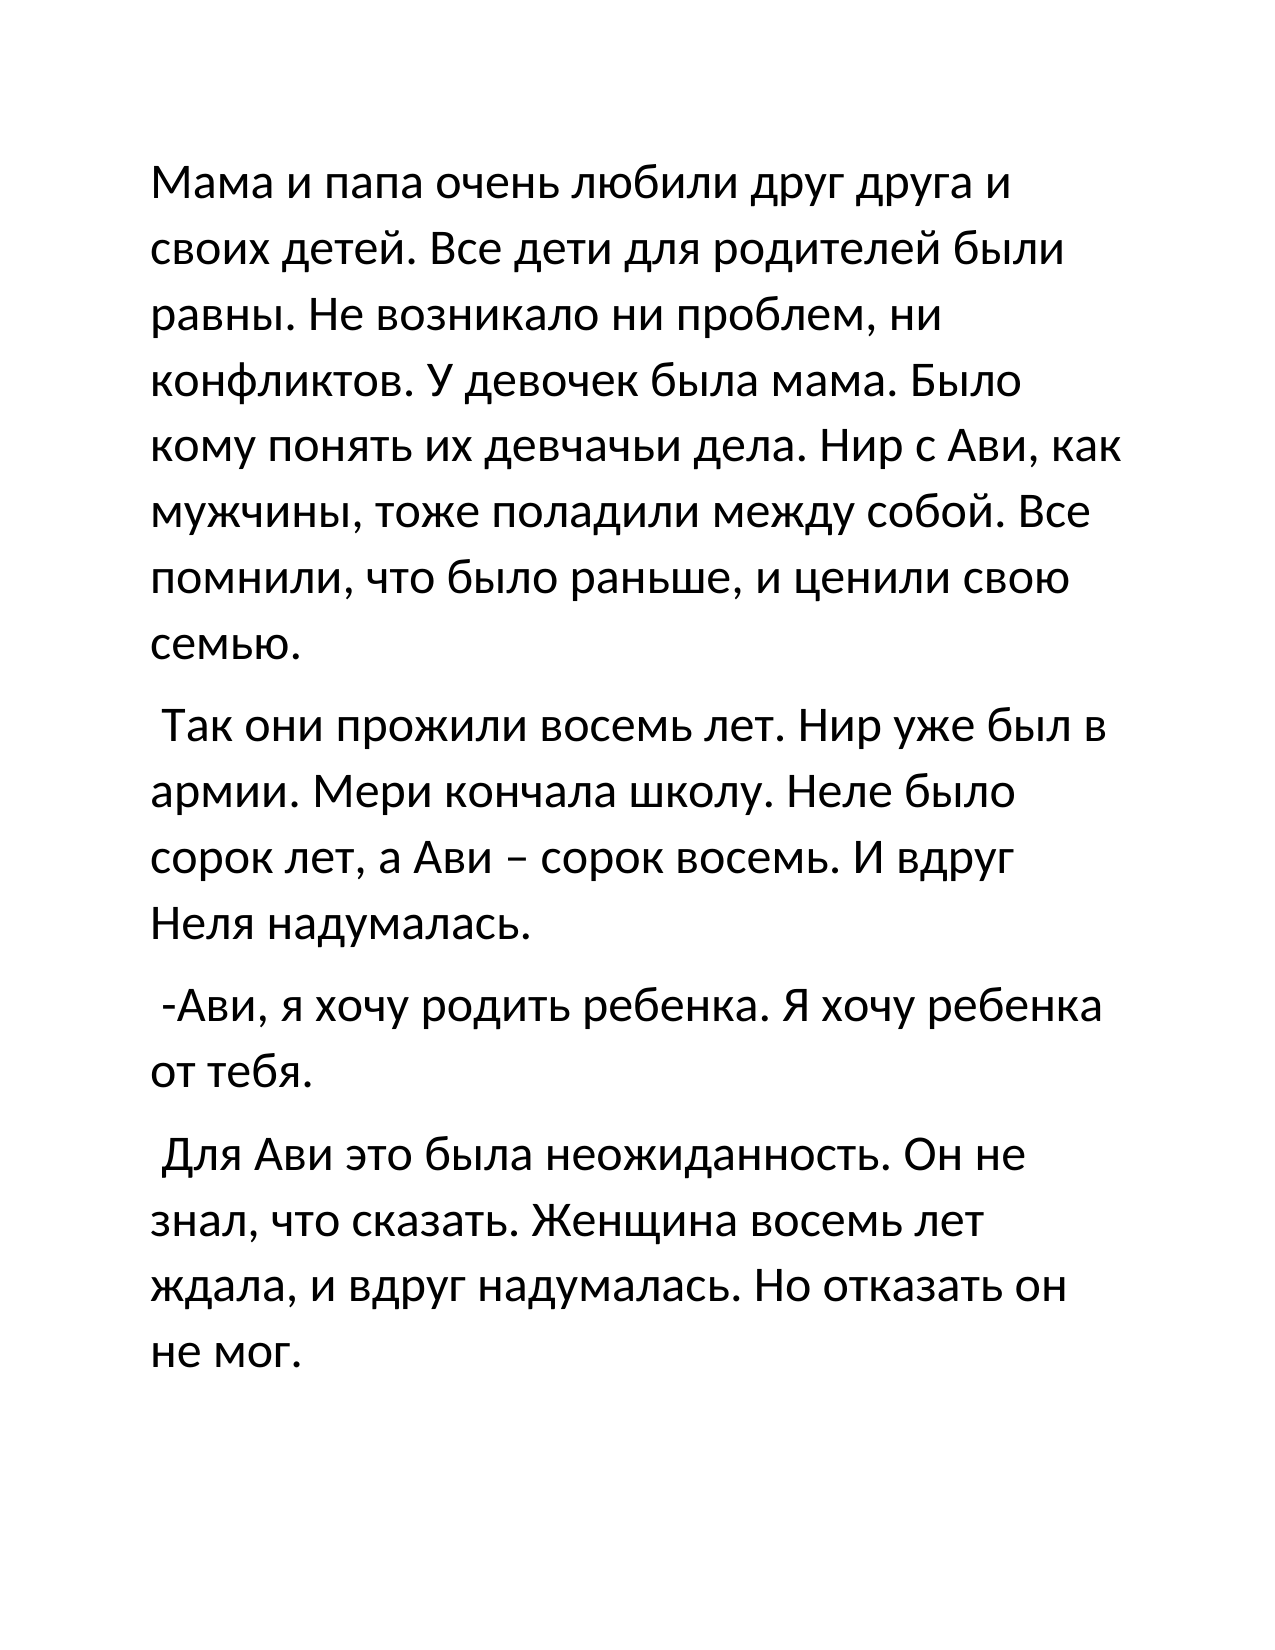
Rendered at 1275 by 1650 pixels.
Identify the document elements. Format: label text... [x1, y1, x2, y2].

text -Ави, я хочу родить ребенка. Я хочу ребенка от тебя. [150, 973, 1125, 1100]
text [150, 150, 1125, 672]
text Так они прожили восемь лет. Нир уже был в армии. Мери кончала школу. Неле было сорок лет, а Ави – сорок восемь. И вдруг Неля надумалась. [150, 693, 1125, 952]
text Для Ави это была неожиданность. Он не знал, что сказать. Женщина восемь лет ждала, и вдруг надумалась. Но отказать он не мог. [150, 1122, 1125, 1380]
